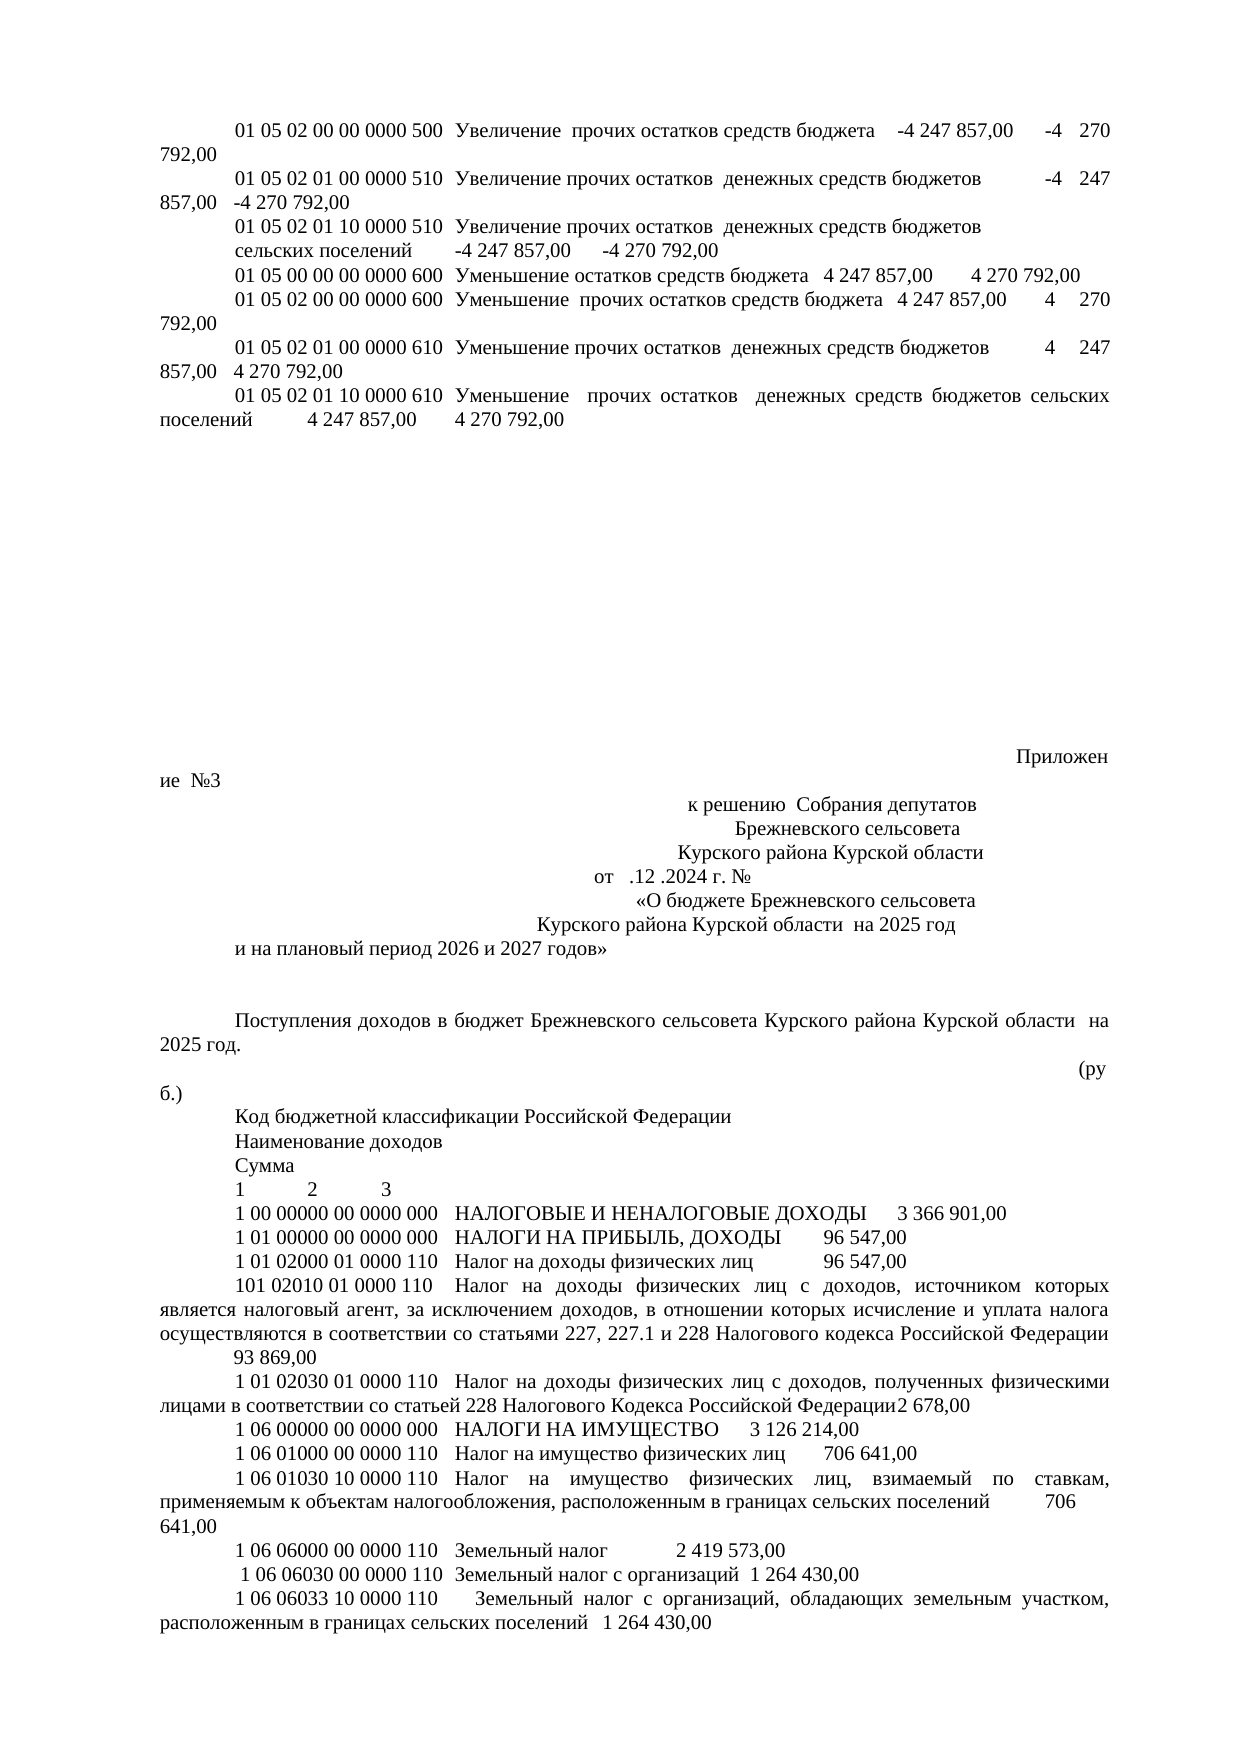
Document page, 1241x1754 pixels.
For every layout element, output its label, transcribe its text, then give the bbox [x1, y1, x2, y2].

text 01 05 02 01 10 0000 610 Уменьшение прочих остатков денежных средств бюджетов сельских поселений 4 247 857,00 4 270 792,00 [159, 383, 1110, 431]
text 01 05 02 01 10 0000 510 Увеличение прочих остатков денежных средств бюджетов [159, 214, 1110, 238]
text 01 05 02 01 00 0000 610 Уменьшение прочих остатков денежных средств бюджетов 4 247 857,00 4 270 792,00 [159, 335, 1110, 383]
text «О бюджете Брежневского сельсовета [159, 888, 1110, 912]
text (руб.) [159, 1056, 1110, 1104]
text от .12 .2024 г. № [159, 864, 1110, 888]
text к решению Собрания депутатов [159, 792, 1110, 816]
text Брежневского сельсовета [159, 816, 1110, 840]
text 01 05 00 00 00 0000 600 Уменьшение остатков средств бюджета 4 247 857,00 4 270 792,00 [159, 262, 1110, 287]
text Приложение №3 [159, 744, 1110, 792]
text 1 01 00000 00 0000 000 НАЛОГИ НА ПРИБЫЛЬ, ДОХОДЫ 96 547,00 [159, 1225, 1110, 1249]
text 1 06 06000 00 0000 110 Земельный налог 2 419 573,00 [159, 1538, 1110, 1562]
text 01 05 02 00 00 0000 600 Уменьшение прочих остатков средств бюджета 4 247 857,00 4 270 792,00 [159, 287, 1110, 335]
text 1 01 02030 01 0000 110 Налог на доходы физических лиц с доходов, полученных физическими лицами в соответствии со статьей 228 Налогового Кодекса Российской Федерации 2 678,00 [159, 1369, 1110, 1417]
text 101 02010 01 0000 110 Налог на доходы физических лиц с доходов, источником которых является налоговый агент, за исключением доходов, в отношении которых исчисление и уплата налога осуществляются в соответствии со статьями 227, 227.1 и 228 Налогового кодекса Российской Федерации 93 869,00 [159, 1273, 1110, 1369]
text 1 06 00000 00 0000 000 НАЛОГИ НА ИМУЩЕСТВО 3 126 214,00 [159, 1417, 1110, 1441]
text Сумма [159, 1153, 1110, 1177]
text 1 06 01000 00 0000 110 Налог на имущество физических лиц 706 641,00 [159, 1441, 1110, 1465]
text Поступления доходов в бюджет Брежневского сельсовета Курского района Курской области на 2025 год. [159, 1008, 1110, 1056]
text 1 00 00000 00 0000 000 НАЛОГОВЫЕ И НЕНАЛОГОВЫЕ ДОХОДЫ 3 366 901,00 [159, 1201, 1110, 1225]
text Курского района Курской области [159, 840, 1110, 864]
text 1 01 02000 01 0000 110 Налог на доходы физических лиц 96 547,00 [159, 1249, 1110, 1273]
text 1 06 06033 10 0000 110 Земельный налог с организаций, обладающих земельным участком, расположенным в границах сельских поселений 1 264 430,00 [159, 1586, 1110, 1634]
text сельских поселений -4 247 857,00 -4 270 792,00 [159, 238, 1110, 262]
text и на плановый период 2026 и 2027 годов» [159, 936, 1110, 960]
text 01 05 02 00 00 0000 500 Увеличение прочих остатков средств бюджета -4 247 857,00 -4 270 792,00 [159, 118, 1110, 166]
text 1 06 06030 00 0000 110 Земельный налог с организаций 1 264 430,00 [159, 1562, 1110, 1586]
text 01 05 02 01 00 0000 510 Увеличение прочих остатков денежных средств бюджетов -4 247 857,00 -4 270 792,00 [159, 166, 1110, 214]
text 1 2 3 [159, 1177, 1110, 1201]
text 1 06 01030 10 0000 110 Налог на имущество физических лиц, взимаемый по ставкам, применяемым к объектам налогообложения, расположенным в границах сельских поселений 706 641,00 [159, 1465, 1110, 1538]
text Код бюджетной классификации Российской Федерации [159, 1104, 1110, 1128]
text Наименование доходов [159, 1128, 1110, 1153]
text Курского района Курской области на 2025 год [159, 912, 1110, 936]
